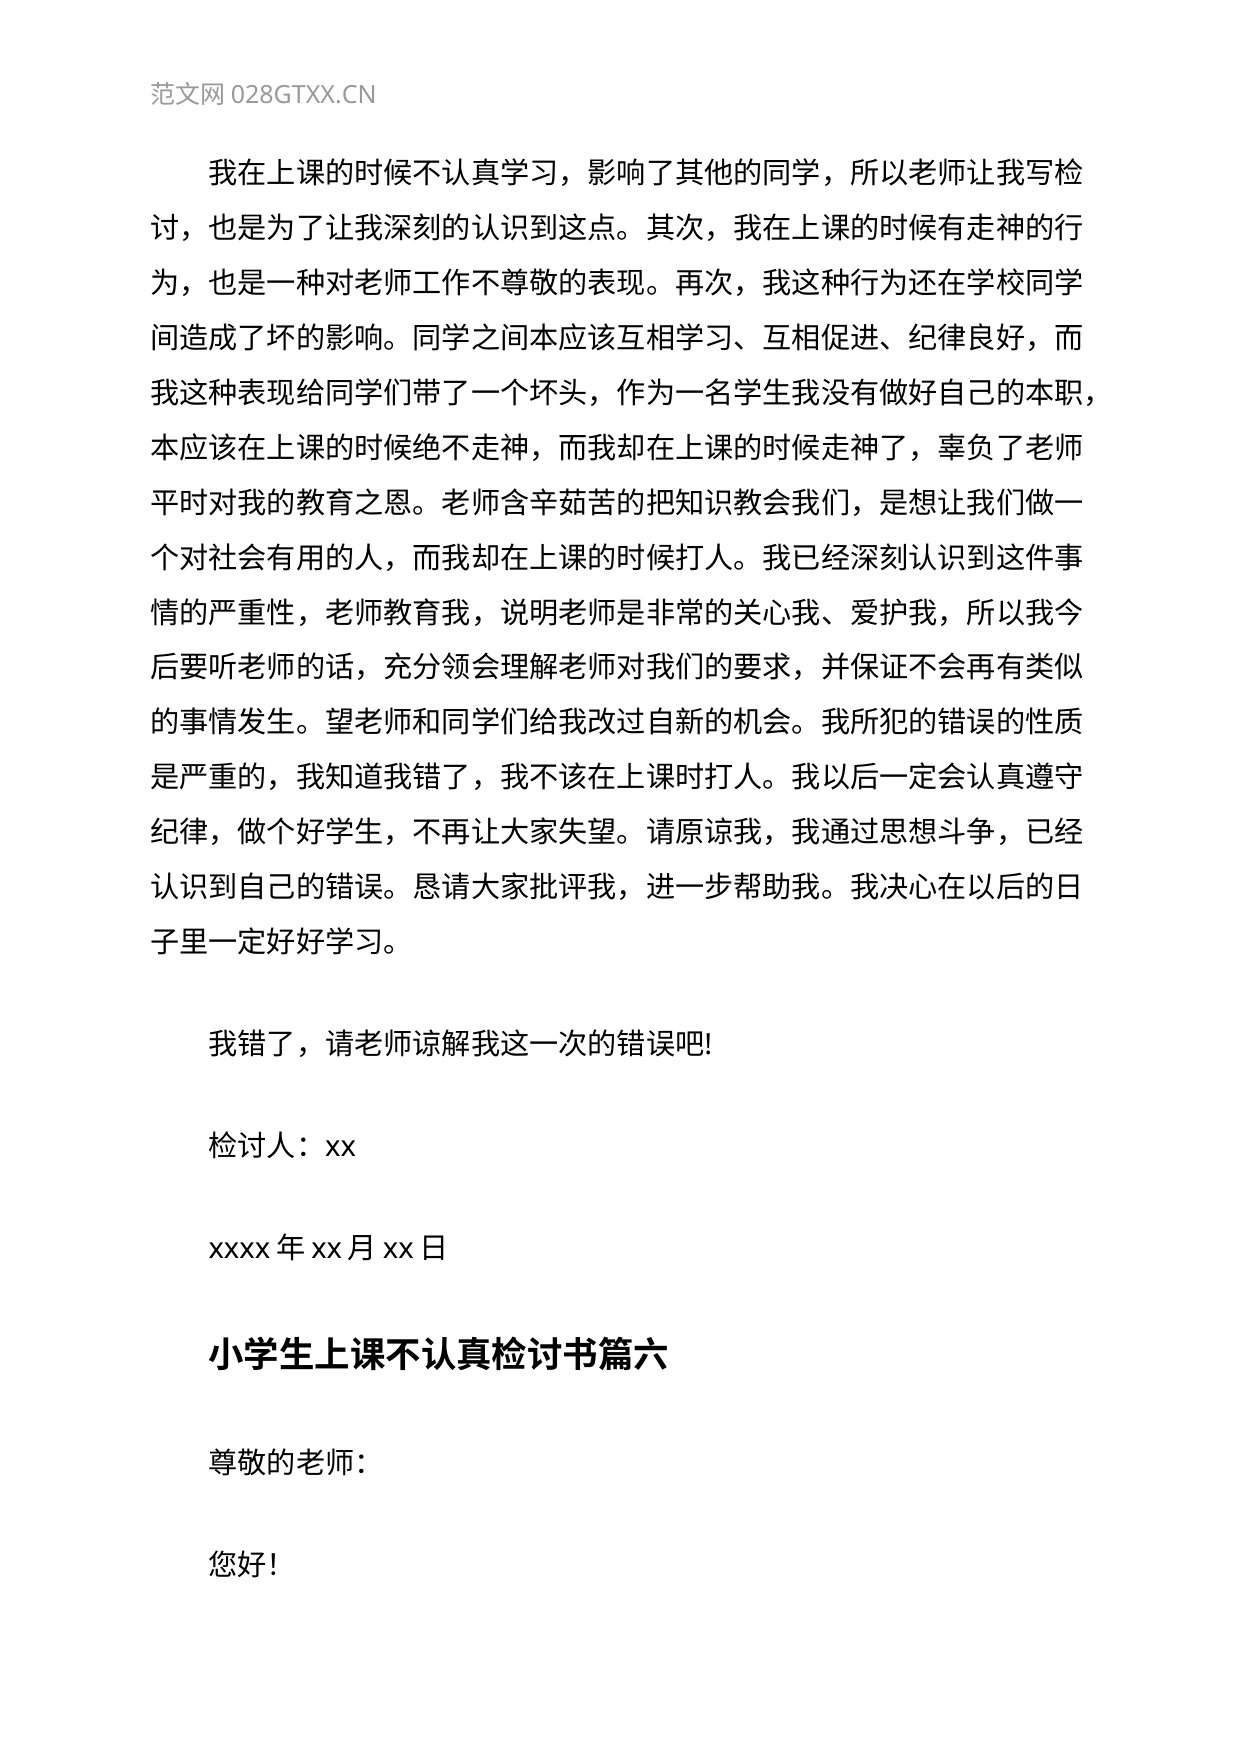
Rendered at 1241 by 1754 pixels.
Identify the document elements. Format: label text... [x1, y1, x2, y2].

text xxxx年xx月xx日 [150, 1224, 1090, 1267]
text 我错了，请老师谅解我这一次的错误吧! [150, 1020, 1090, 1063]
text 检讨人：xx [150, 1122, 1090, 1165]
text 我在上课的时候不认真学习，影响了其他的同学，所以老师让我写检讨，也是为了让我深刻的认识到这点。其次，我在上课的时候有走神的行为，也是一种对老师工作不尊敬的表现。再次，我这种行为还在学校同学间造成了坏的影响。同学之间本应该互相学习、互相促进、纪律良好，而我这种表现给同学们带了一个坏头，作为一名学生我没有做好自己的本职，本应该在上课的时候绝不走神，而我却在上课的时候走神了，辜负了老师平时对我的教育之恩。老师含辛茹苦的把知识教会我们，是想让我们做一个对社会有用的人，而我却在上课的时候打人。我已经深刻认识到这件事情的严重性，老师教育我，说明老师是非常的关心我、爱护我，所以我今后要听老师的话，充分领会理解老师对我们的要求，并保证不会再有类似的事情发生。望老师和同学们给我改过自新的机会。我所犯的错误的性质是严重的，我知道我错了，我不该在上课时打人。我以后一定会认真遵守纪律，做个好学生，不再让大家失望。请原谅我，我通过思想斗争，已经认识到自己的错误。恳请大家批评我，进一步帮助我。我决心在以后的日子里一定好好学习。 [150, 150, 1090, 961]
text 尊敬的老师： [150, 1440, 1090, 1482]
text 您好！ [150, 1541, 1090, 1584]
text 小学生上课不认真检讨书篇六 [150, 1326, 1090, 1377]
